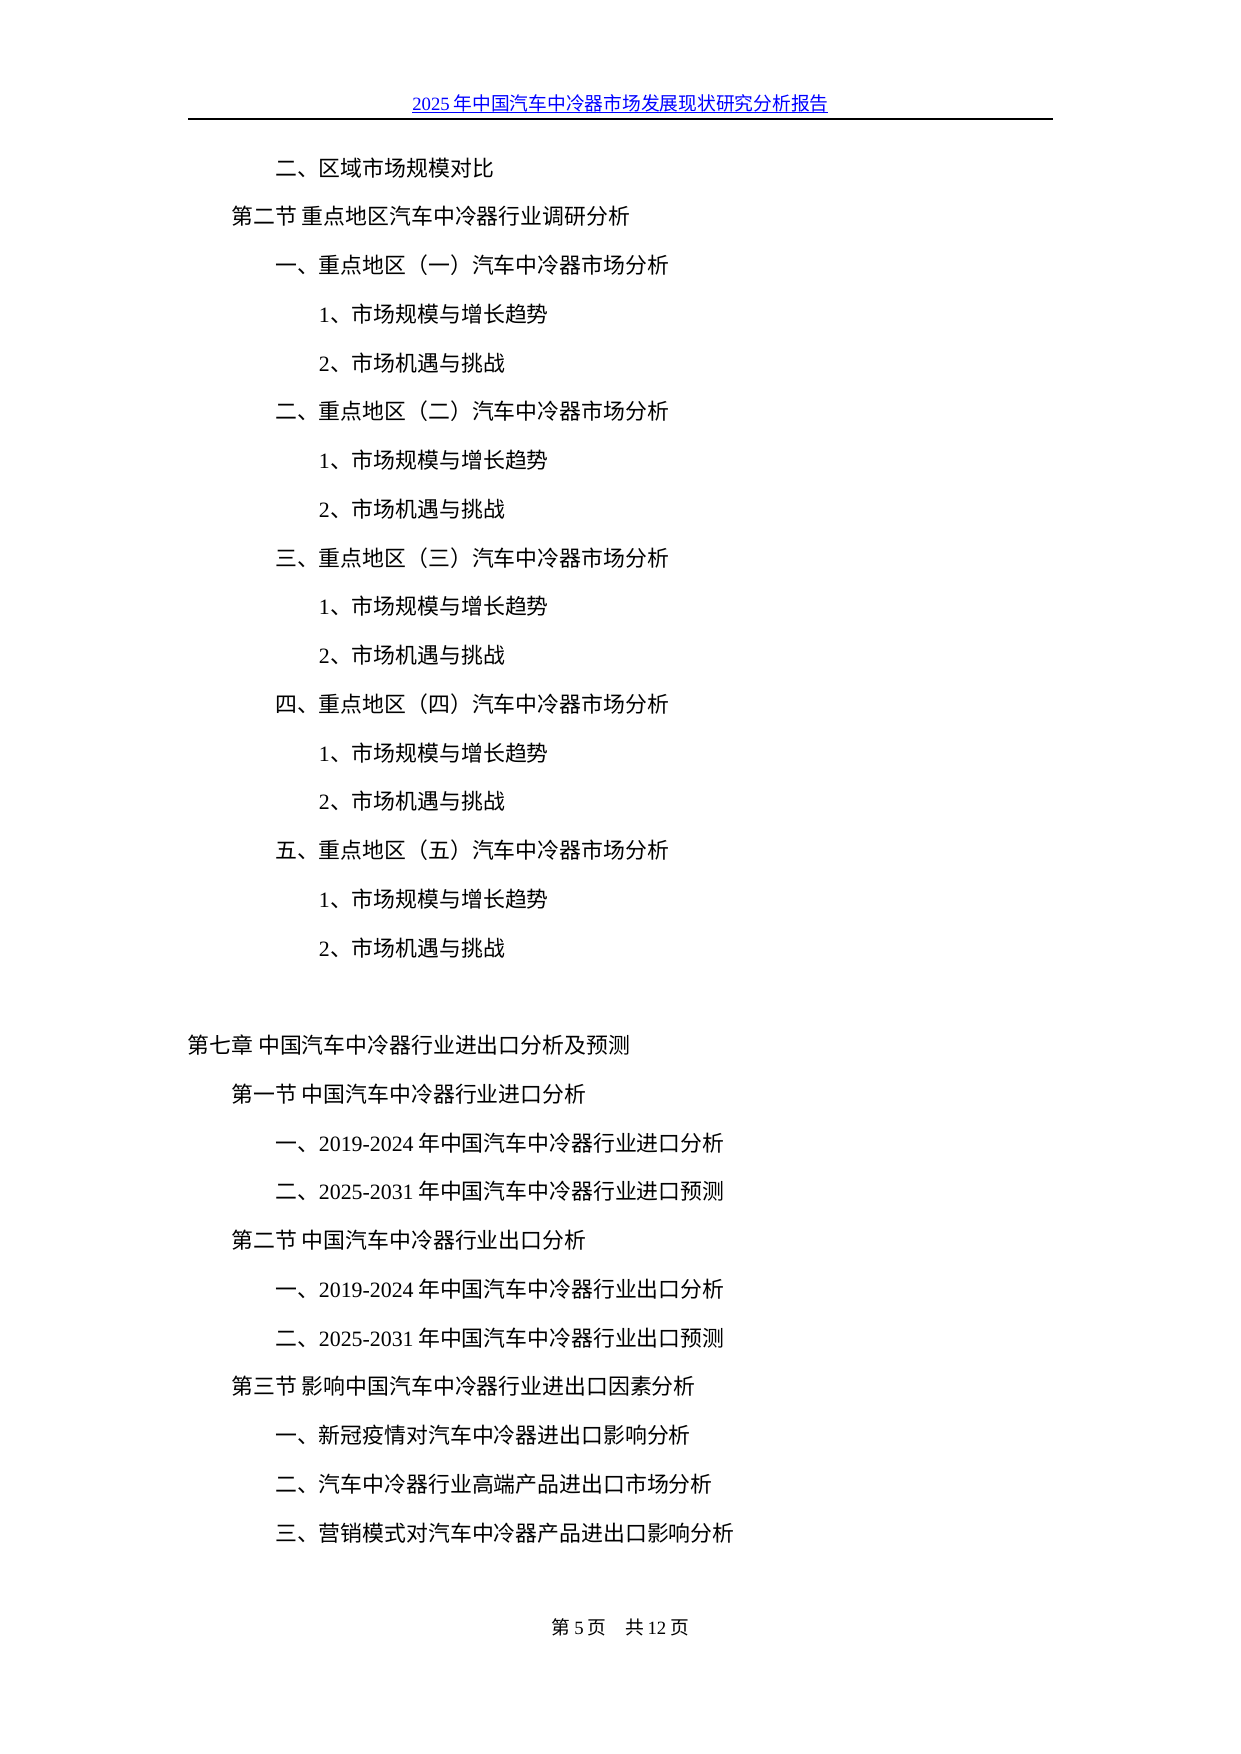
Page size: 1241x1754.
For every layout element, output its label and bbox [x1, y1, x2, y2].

text [187, 150, 1053, 1548]
